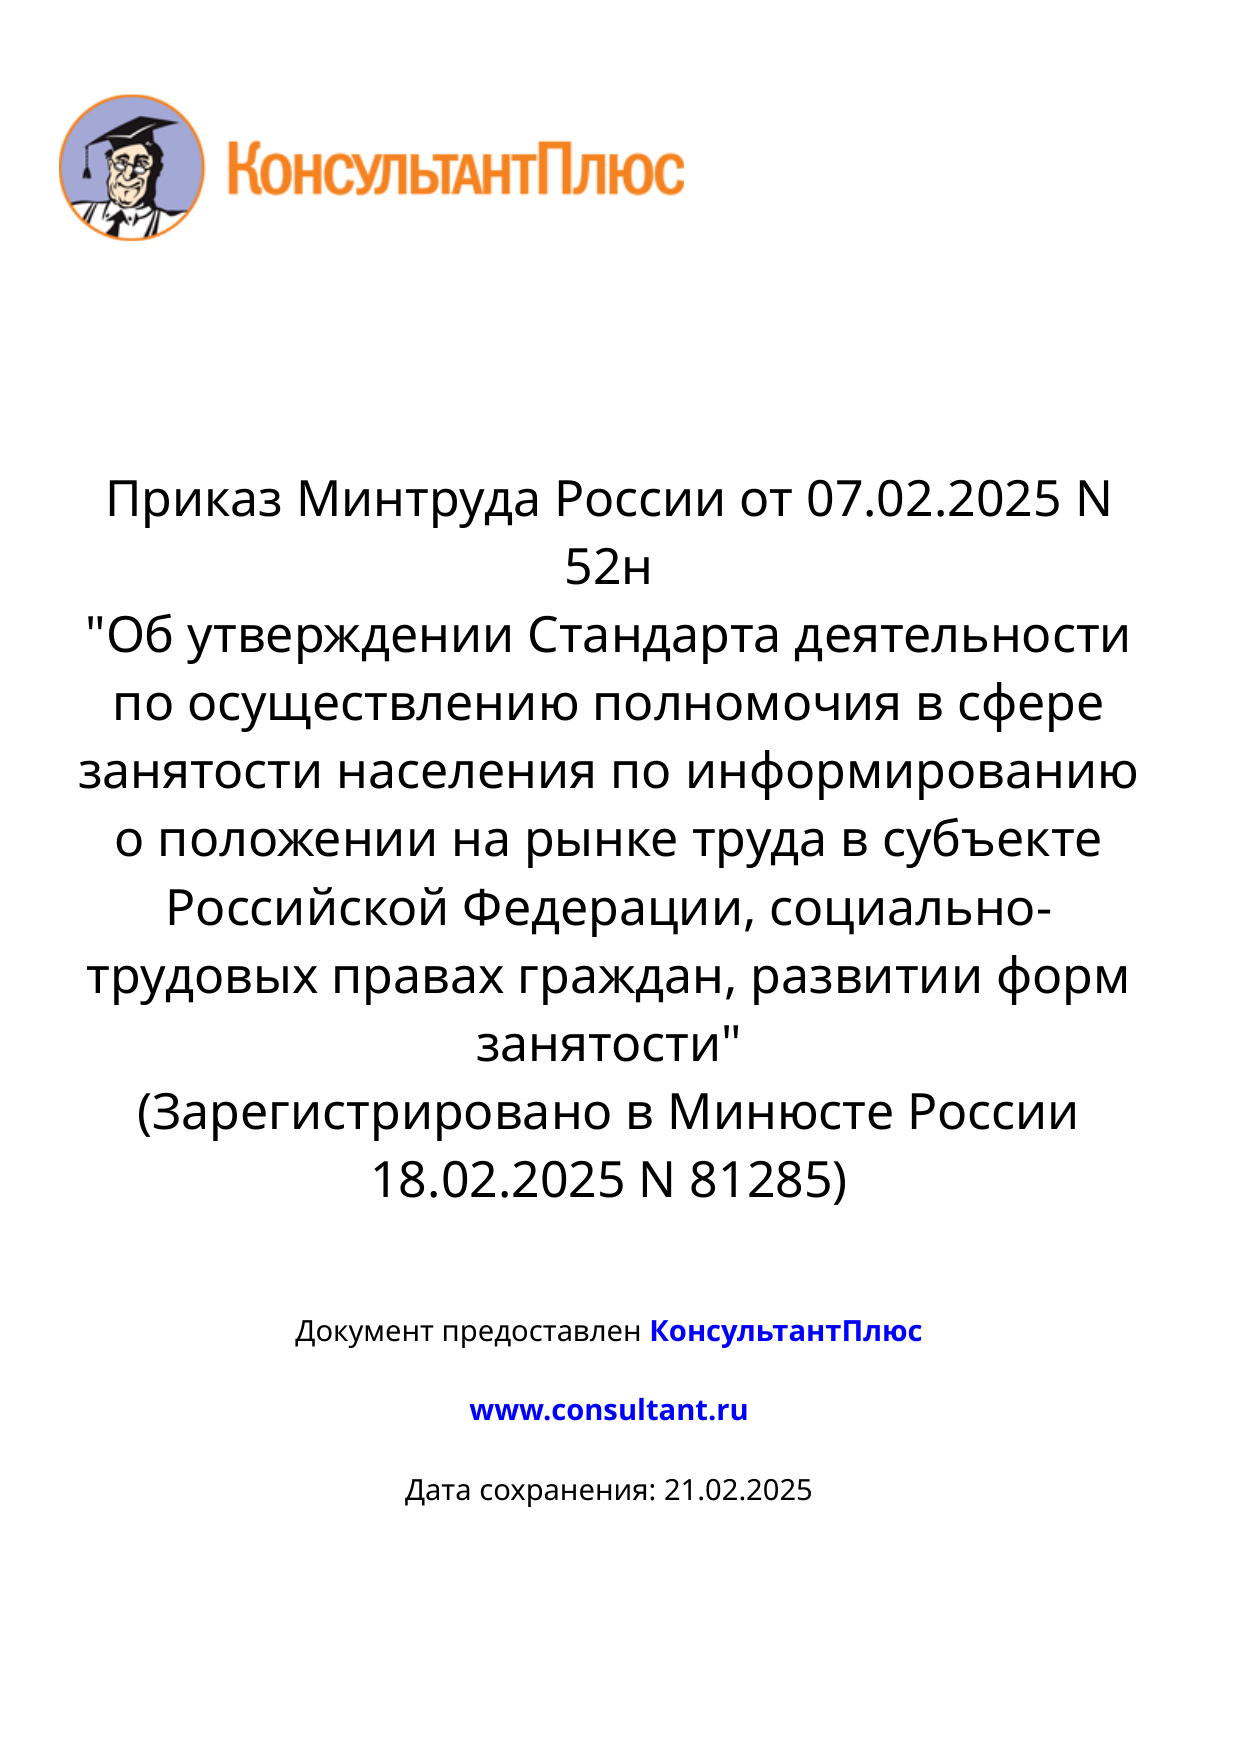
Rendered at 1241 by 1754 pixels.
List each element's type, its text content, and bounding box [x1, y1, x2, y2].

table_cell Документ предоставлен КонсультантПлюс www.consultant.ru Дата сохранения: 21.02.2025 [51, 1272, 1167, 1587]
picture [59, 93, 684, 243]
table_cell Приказ Минтруда России от 07.02.2025 N 52н "Об утверждении Стандарта деятельности по осуществлению полномочия в сфере занятости населения по информированию о положении на рынке труда в субъекте Российской Федерации, социально-трудовых правах граждан, развитии форм занятости" (Зарегистрировано в Минюсте России 18.02.2025 N 81285) [51, 403, 1167, 1272]
table_header [51, 88, 1167, 403]
